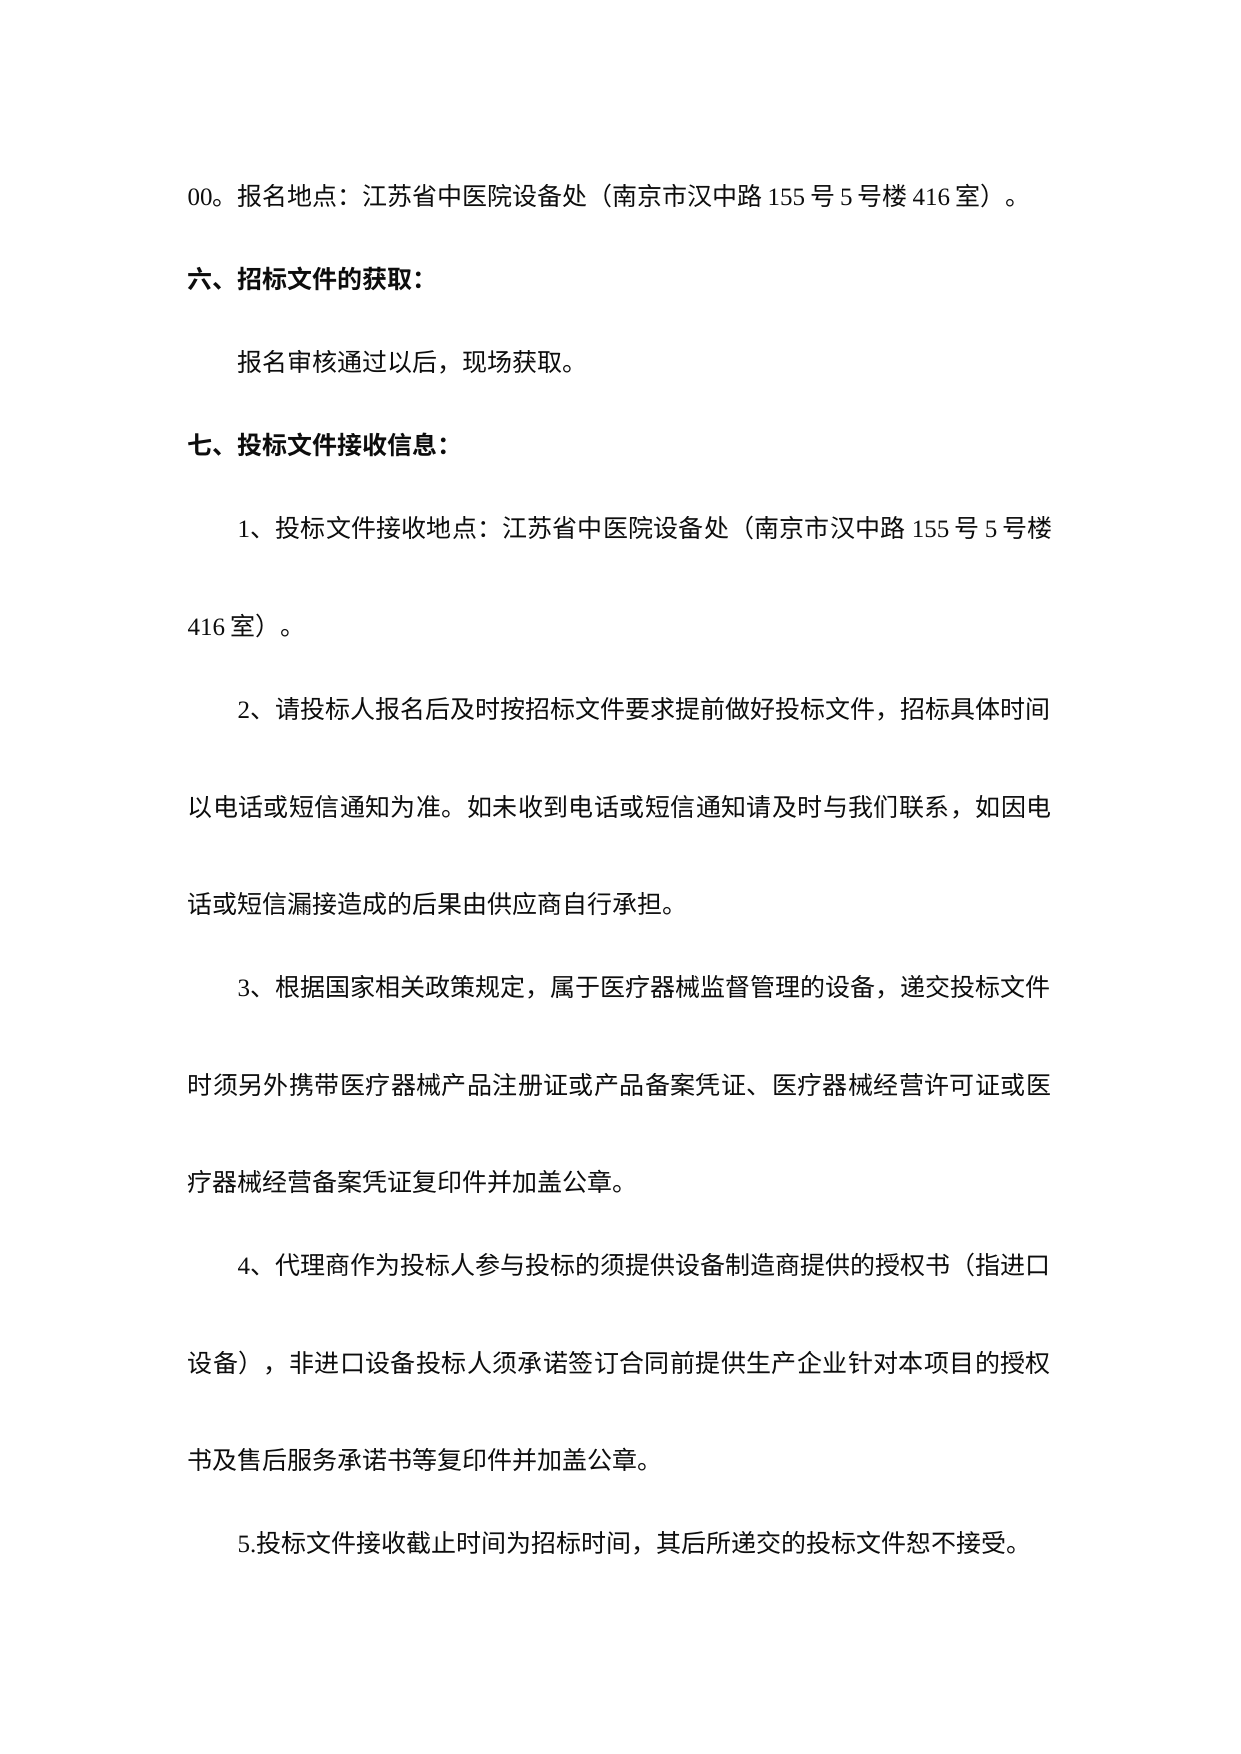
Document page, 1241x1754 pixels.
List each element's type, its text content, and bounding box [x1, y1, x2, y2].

text 5.投标文件接收截止时间为招标时间，其后所递交的投标文件恕不接受。 [187, 1509, 1053, 1574]
text 1、投标文件接收地点：江苏省中医院设备处（南京市汉中路155号5号楼416室）。 [187, 494, 1053, 657]
text 七、投标文件接收信息： [187, 411, 1053, 476]
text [187, 162, 1053, 227]
text 4、代理商作为投标人参与投标的须提供设备制造商提供的授权书（指进口设备），非进口设备投标人须承诺签订合同前提供生产企业针对本项目的授权书及售后服务承诺书等复印件并加盖公章。 [187, 1231, 1053, 1491]
text 2、请投标人报名后及时按招标文件要求提前做好投标文件，招标具体时间以电话或短信通知为准。如未收到电话或短信通知请及时与我们联系，如因电话或短信漏接造成的后果由供应商自行承担。 [187, 675, 1053, 935]
text 3、根据国家相关政策规定，属于医疗器械监督管理的设备，递交投标文件时须另外携带医疗器械产品注册证或产品备案凭证、医疗器械经营许可证或医疗器械经营备案凭证复印件并加盖公章。 [187, 953, 1053, 1213]
text 六、招标文件的获取： [187, 245, 1053, 310]
text 报名审核通过以后，现场获取。 [187, 328, 1053, 393]
